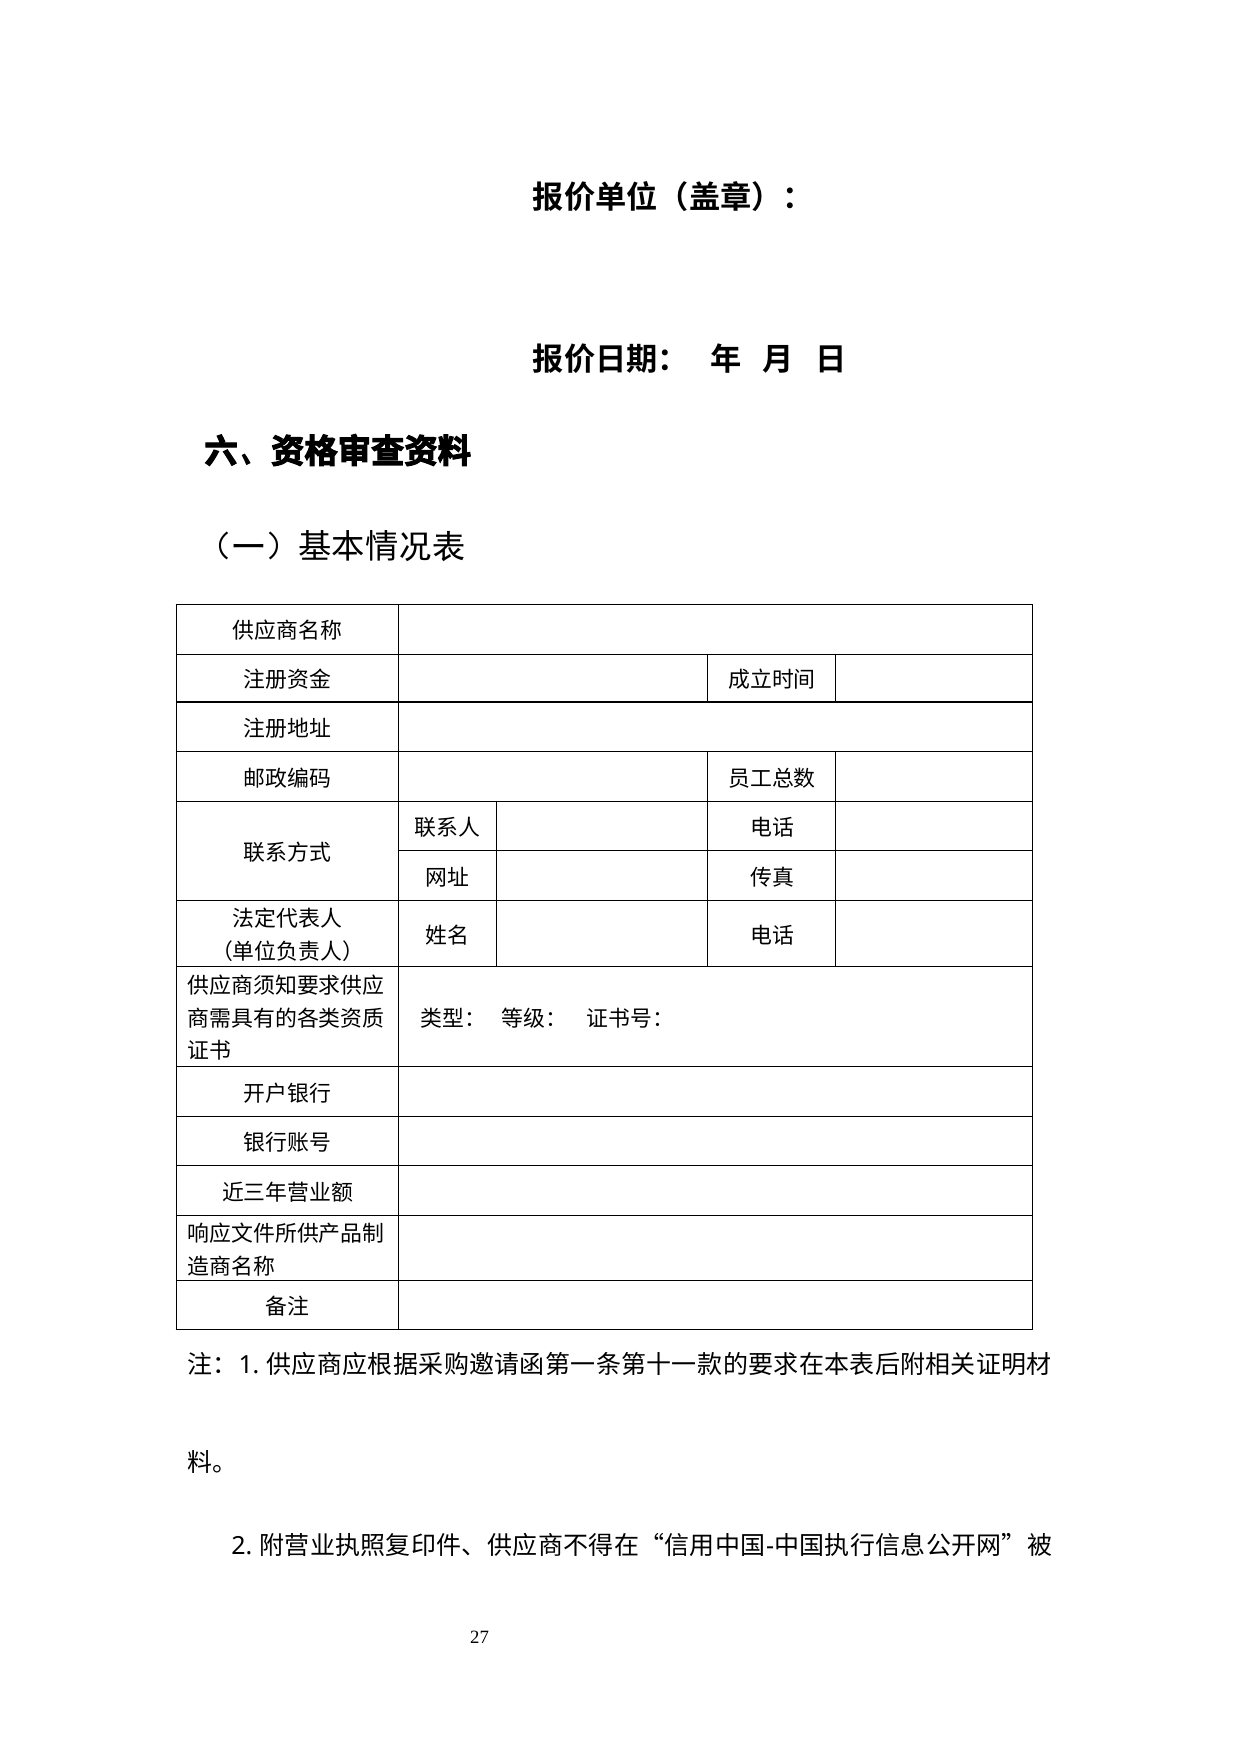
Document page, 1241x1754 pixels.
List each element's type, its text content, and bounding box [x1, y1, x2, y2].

table_cell [399, 1216, 1032, 1280]
table_cell [497, 901, 707, 966]
table_header 供应商名称 [177, 605, 398, 653]
table_cell [399, 1067, 1032, 1116]
table_cell 姓名 [399, 901, 496, 966]
table_cell 注册地址 [177, 703, 398, 751]
table_cell 网址 [399, 851, 496, 900]
table_cell 成立时间 [708, 655, 835, 701]
table_cell 备注 [177, 1281, 398, 1329]
text 报价日期： 年 月 日 [187, 324, 1053, 389]
table_cell [399, 1117, 1032, 1165]
table_cell [497, 851, 707, 900]
table_cell 近三年营业额 [177, 1166, 398, 1215]
table_cell 响应文件所供产品制造商名称 [177, 1216, 398, 1280]
table_cell 电话 [708, 901, 835, 966]
table_cell 电话 [708, 802, 835, 850]
table_cell 法定代表人 （单位负责人） [177, 901, 398, 966]
table_header [399, 605, 1032, 653]
table_cell [399, 703, 1032, 751]
table_cell [399, 752, 707, 801]
table_cell [836, 655, 1032, 701]
subtitle （一）基本情况表 [187, 512, 1053, 577]
table_cell [399, 1166, 1032, 1215]
table_cell 联系人 [399, 802, 496, 850]
table_cell 注册资金 [177, 655, 398, 701]
table_cell [836, 802, 1032, 850]
subtitle 六、资格审查资料 [187, 416, 1053, 481]
table_cell 类型： 等级： 证书号： [399, 967, 1032, 1066]
table_cell [399, 655, 707, 701]
table_cell 联系方式 [177, 802, 398, 900]
table_cell [399, 1281, 1032, 1329]
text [187, 1511, 1053, 1576]
table_cell [836, 752, 1032, 801]
table_cell [836, 901, 1032, 966]
table_cell [836, 851, 1032, 900]
text 注：1. 供应商应根据采购邀请函第一条第十一款的要求在本表后附相关证明材料。 [187, 1330, 1053, 1493]
subtitle 报价单位（盖章）： [187, 162, 1053, 227]
table_cell [497, 802, 707, 850]
table_cell 传真 [708, 851, 835, 900]
table_cell 银行账号 [177, 1117, 398, 1165]
table_cell 员工总数 [708, 752, 835, 801]
table_cell 开户银行 [177, 1067, 398, 1116]
table_cell 供应商须知要求供应商需具有的各类资质证书 [177, 967, 398, 1066]
table_cell 邮政编码 [177, 752, 398, 801]
